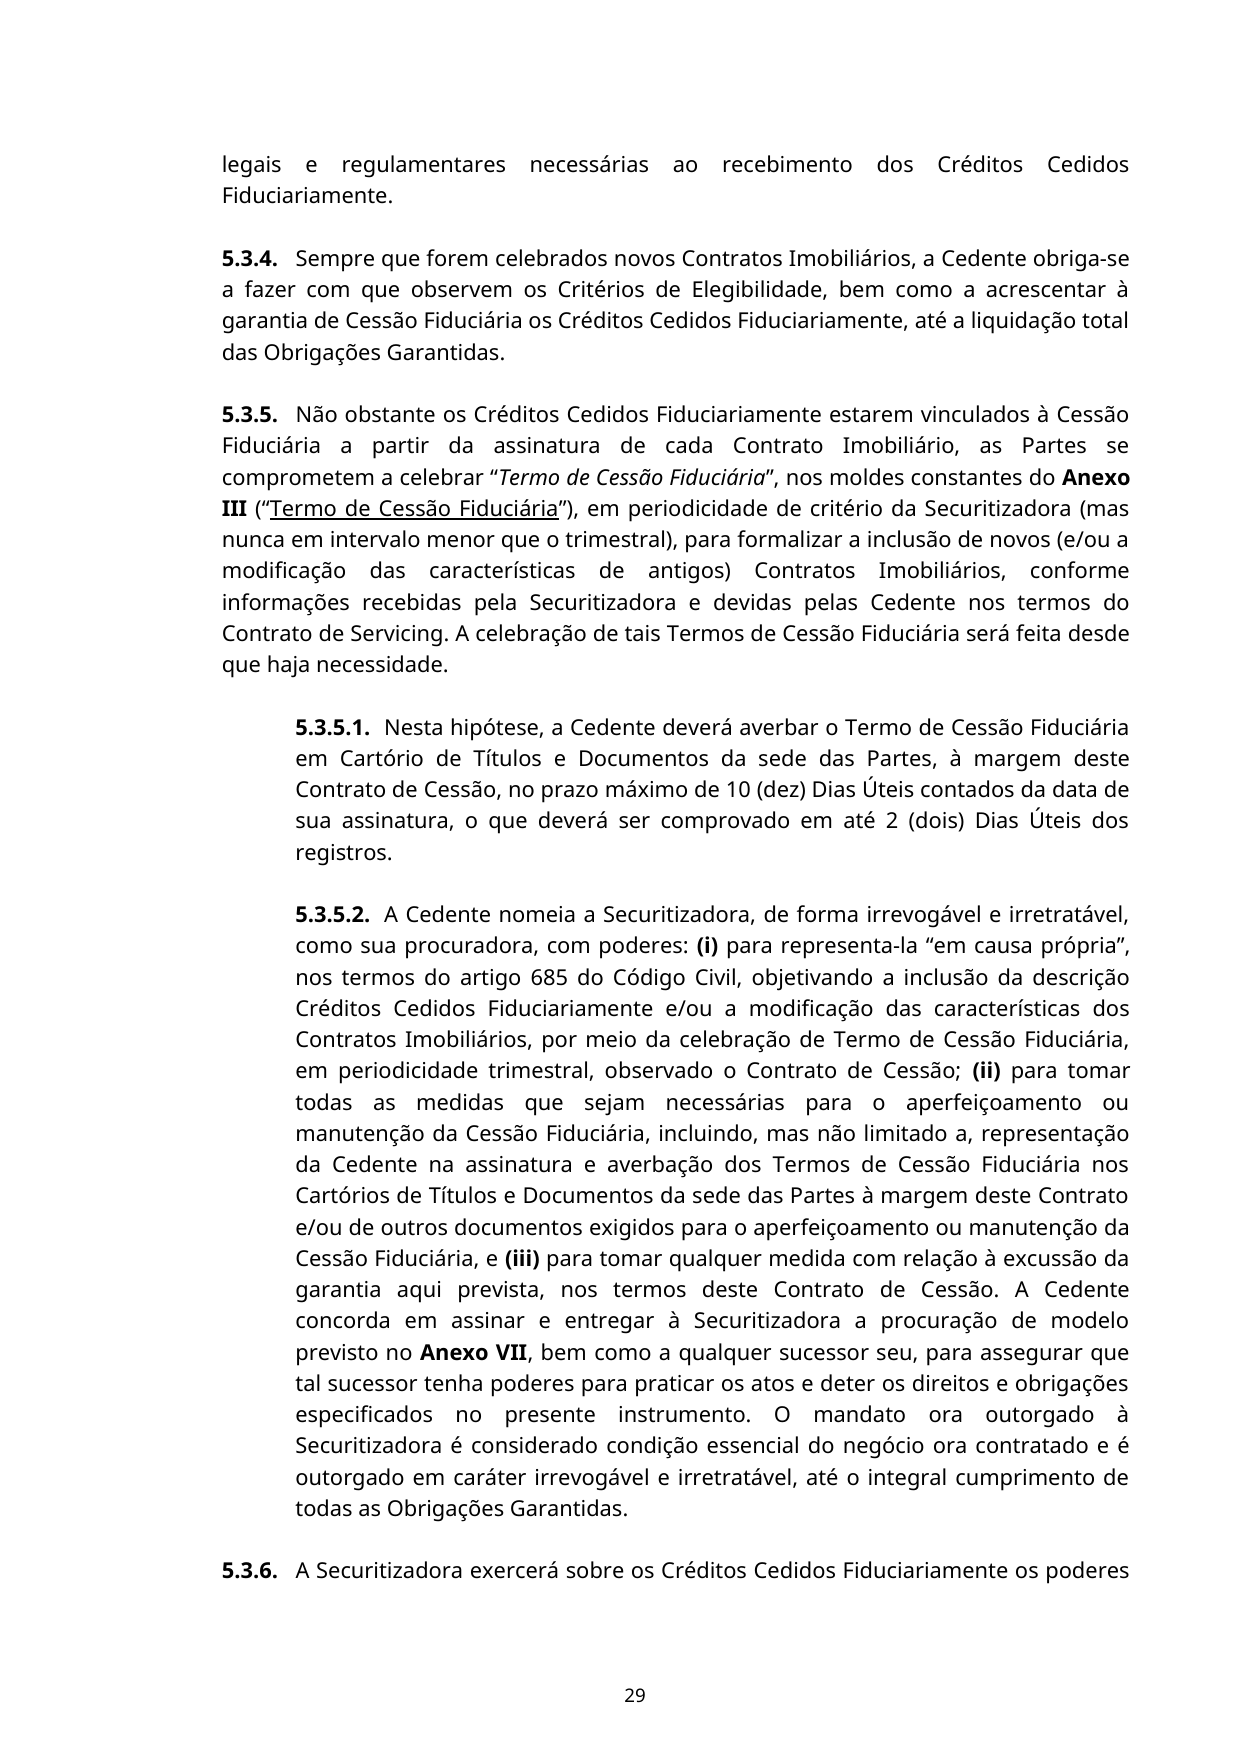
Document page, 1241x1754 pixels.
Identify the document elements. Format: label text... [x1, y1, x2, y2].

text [222, 1554, 1131, 1585]
text 5.3.5. Não obstante os Créditos Cedidos Fiduciariamente estarem vinculados à Cessão Fiduciária a partir da assinatura de cada Contrato Imobiliário, as Partes se comprometem a celebrar “Termo de Cessão Fiduciária”, nos moldes constantes do Anexo III (“Termo de Cessão Fiduciária”), em periodicidade de critério da Securitizadora (mas nunca em intervalo menor que o trimestral), para formalizar a inclusão de novos (e/ou a modificação das características de antigos) Contratos Imobiliários, conforme informações recebidas pela Securitizadora e devidas pelas Cedente nos termos do Contrato de Servicing. A celebração de tais Termos de Cessão Fiduciária será feita desde que haja necessidade. [222, 398, 1131, 679]
text 5.3.4. Sempre que forem celebrados novos Contratos Imobiliários, a Cedente obriga-se a fazer com que observem os Critérios de Elegibilidade, bem como a acrescentar à garantia de Cessão Fiduciária os Créditos Cedidos Fiduciariamente, até a liquidação total das Obrigações Garantidas. [222, 241, 1131, 366]
text 5.3.5.1. Nesta hipótese, a Cedente deverá averbar o Termo de Cessão Fiduciária em Cartório de Títulos e Documentos da sede das Partes, à margem deste Contrato de Cessão, no prazo máximo de 10 (dez) Dias Úteis contados da data de sua assinatura, o que deverá ser comprovado em até 2 (dois) Dias Úteis dos registros. [295, 710, 1131, 866]
text 5.3.5.2. A Cedente nomeia a Securitizadora, de forma irrevogável e irretratável, como sua procuradora, com poderes: (i) para representa-la “em causa própria”, nos termos do artigo 685 do Código Civil, objetivando a inclusão da descrição Créditos Cedidos Fiduciariamente e/ou a modificação das características dos Contratos Imobiliários, por meio da celebração de Termo de Cessão Fiduciária, em periodicidade trimestral, observado o Contrato de Cessão; (ii) para tomar todas as medidas que sejam necessárias para o aperfeiçoamento ou manutenção da Cessão Fiduciária, incluindo, mas não limitado a, representação da Cedente na assinatura e averbação dos Termos de Cessão Fiduciária nos Cartórios de Títulos e Documentos da sede das Partes à margem deste Contrato e/ou de outros documentos exigidos para o aperfeiçoamento ou manutenção da Cessão Fiduciária, e (iii) para tomar qualquer medida com relação à excussão da garantia aqui prevista, nos termos deste Contrato de Cessão. A Cedente concorda em assinar e entregar à Securitizadora a procuração de modelo previsto no Anexo VII, bem como a qualquer sucessor seu, para assegurar que tal sucessor tenha poderes para praticar os atos e deter os direitos e obrigações especificados no presente instrumento. O mandato ora outorgado à Securitizadora é considerado condição essencial do negócio ora contratado e é outorgado em caráter irrevogável e irretratável, até o integral cumprimento de todas as Obrigações Garantidas. [295, 898, 1131, 1523]
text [222, 148, 1131, 210]
